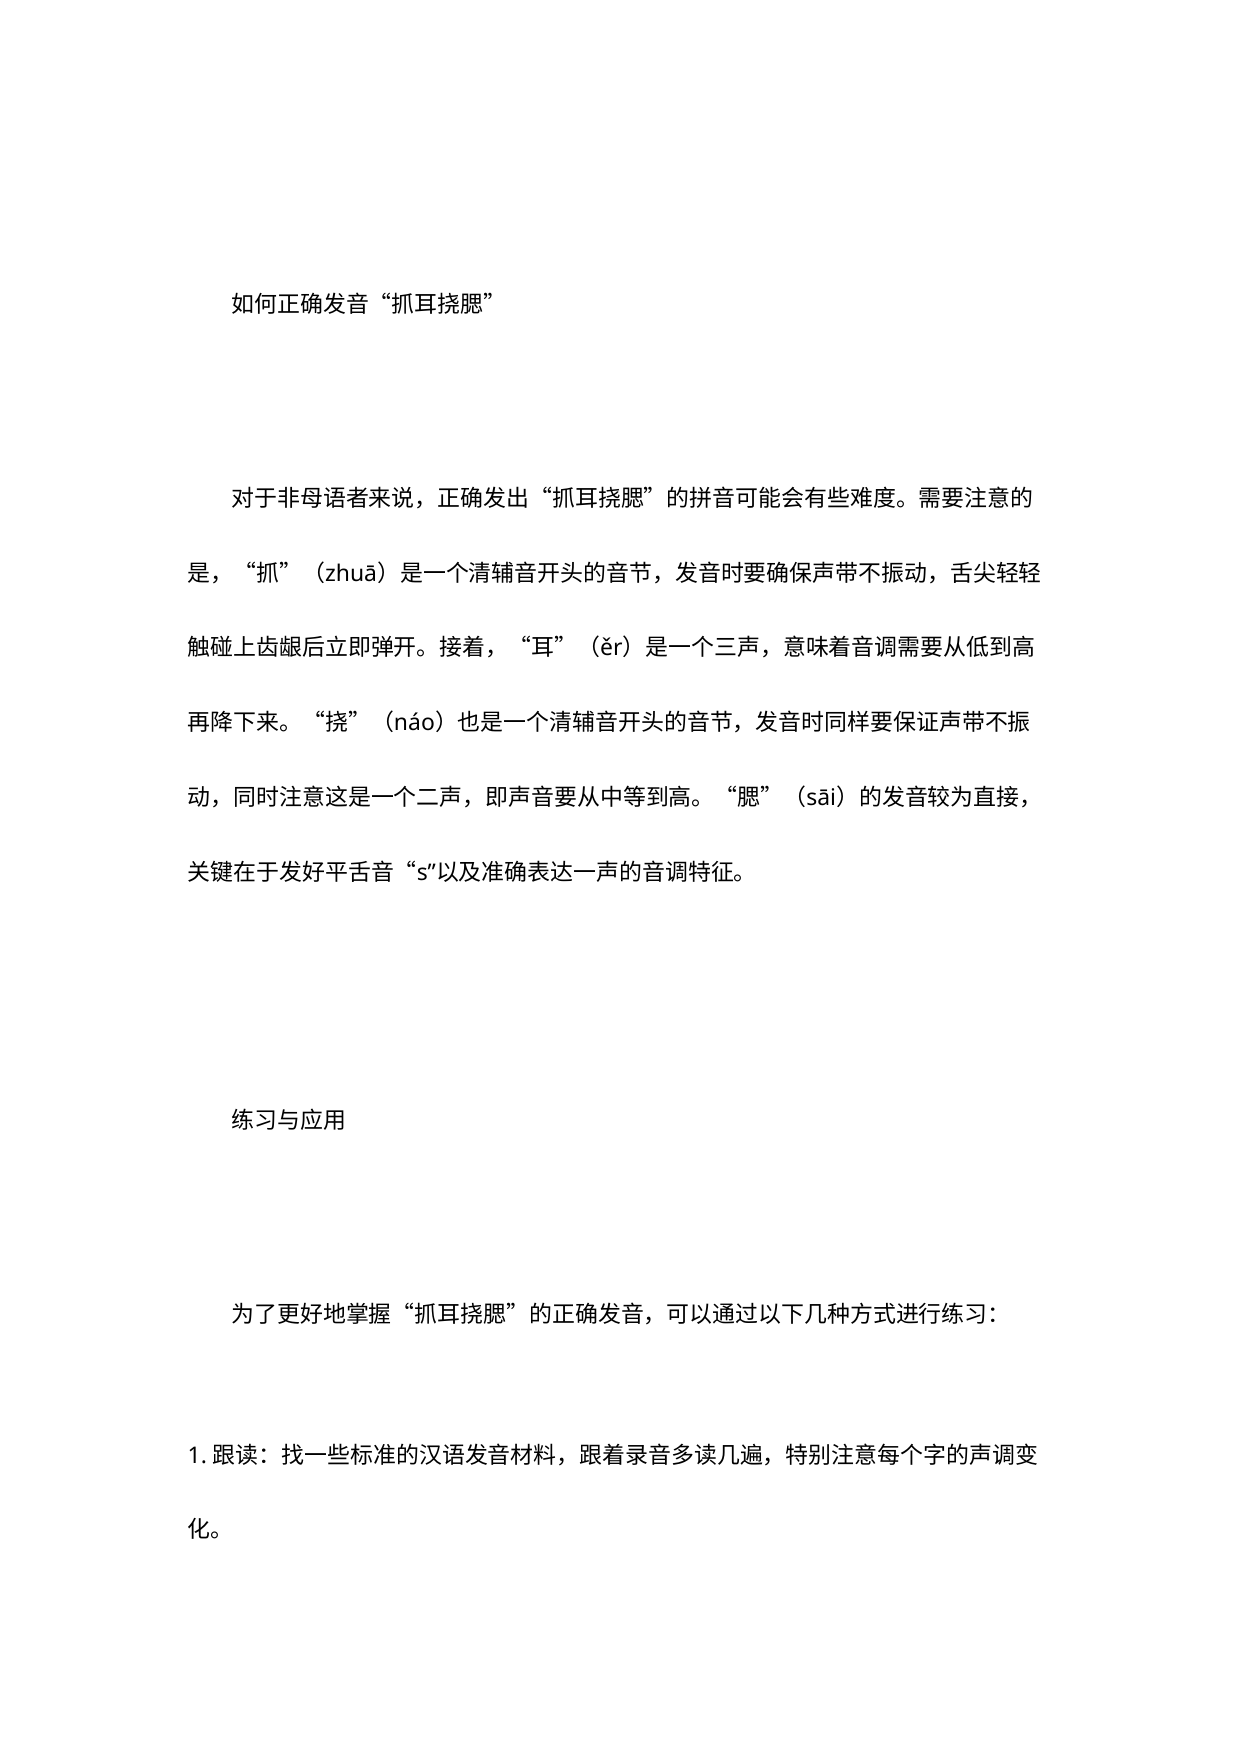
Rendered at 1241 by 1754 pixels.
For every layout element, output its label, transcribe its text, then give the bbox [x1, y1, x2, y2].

text 为了更好地掌握“抓耳挠腮”的正确发音，可以通过以下几种方式进行练习： [187, 1280, 1053, 1345]
text 如何正确发音“抓耳挠腮” [187, 270, 1053, 335]
text 1. 跟读：找一些标准的汉语发音材料，跟着录音多读几遍，特别注意每个字的声调变化。 [187, 1421, 1053, 1560]
text 练习与应用 [187, 1086, 1053, 1151]
text 对于非母语者来说，正确发出“抓耳挠腮”的拼音可能会有些难度。需要注意的是，“抓”（zhuā）是一个清辅音开头的音节，发音时要确保声带不振动，舌尖轻轻触碰上齿龈后立即弹开。接着，“耳”（ěr）是一个三声，意味着音调需要从低到高再降下来。“挠”（náo）也是一个清辅音开头的音节，发音时同样要保证声带不振动，同时注意这是一个二声，即声音要从中等到高。“腮”（sāi）的发音较为直接，关键在于发好平舌音“s”以及准确表达一声的音调特征。 [187, 464, 1053, 902]
